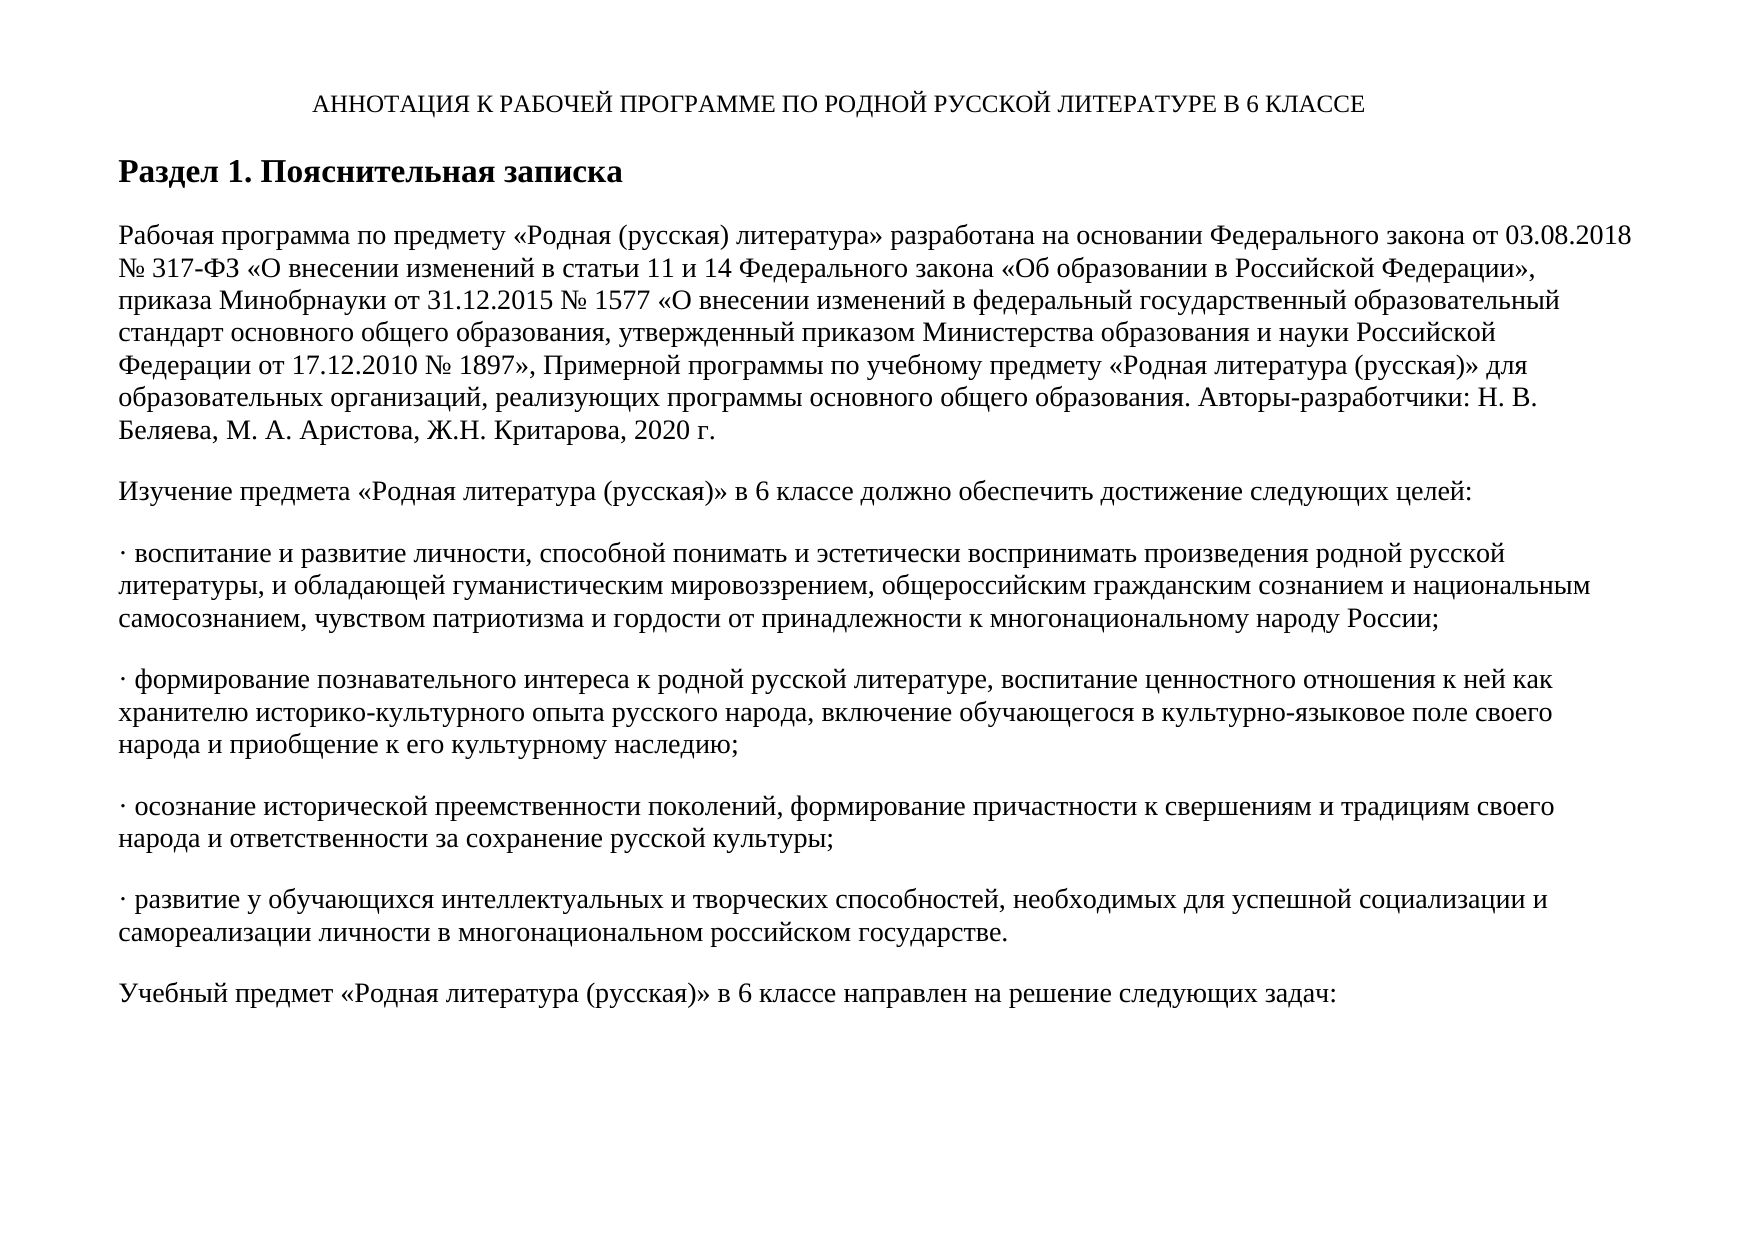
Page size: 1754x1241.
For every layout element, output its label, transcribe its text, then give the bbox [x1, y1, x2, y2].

text Раздел 1. Пояснительная записка [118, 151, 1636, 189]
text Изучение предмета «Родная литература (русская)» в 6 классе должно обеспечить достижение следующих целей: [118, 474, 1636, 507]
text · формирование познавательного интереса к родной русской литературе, воспитание ценностного отношения к ней как хранителю историко-культурного опыта русского народа, включение обучающегося в культурно-языковое поле своего народа и приобщение к его культурному наследию; [118, 662, 1636, 759]
text · развитие у обучающихся интеллектуальных и творческих способностей, необходимых для успешной социализации и самореализации личности в многонациональном российском государстве. [118, 882, 1636, 947]
text · осознание исторической преемственности поколений, формирование причастности к свершениям и традициям своего народа и ответственности за сохранение русской культуры; [118, 788, 1636, 853]
text · воспитание и развитие личности, способной понимать и эстетически воспринимать произведения родной русской литературы, и обладающей гуманистическим мировоззрением, общероссийским гражданским сознанием и национальным самосознанием, чувством патриотизма и гордости от принадлежности к многонациональному народу России; [118, 536, 1636, 633]
text АННОТАЦИЯ К РАБОЧЕЙ ПРОГРАММЕ ПО РОДНОЙ РУССКОЙ ЛИТЕРАТУРЕ В 6 КЛАССЕ [118, 89, 1636, 117]
text Рабочая программа по предмету «Родная (русская) литература» разработана на основании Федерального закона от 03.08.2018 № 317-ФЗ «О внесении изменений в статьи 11 и 14 Федерального закона «Об образовании в Российской Федерации», приказа Минобрнауки от 31.12.2015 № 1577 «О внесении изменений в федеральный государственный образовательный стандарт основного общего образования, утвержденный приказом Министерства образования и науки Российской Федерации от 17.12.2010 № 1897», Примерной программы по учебному предмету «Родная литература (русская)» для образовательных организаций, реализующих программы основного общего образования. Авторы-разработчики: Н. В. Беляева, М. А. Аристова, Ж.Н. Критарова, 2020 г. [118, 218, 1636, 445]
text Учебный предмет «Родная литература (русская)» в 6 классе направлен на решение следующих задач: [118, 976, 1636, 1009]
